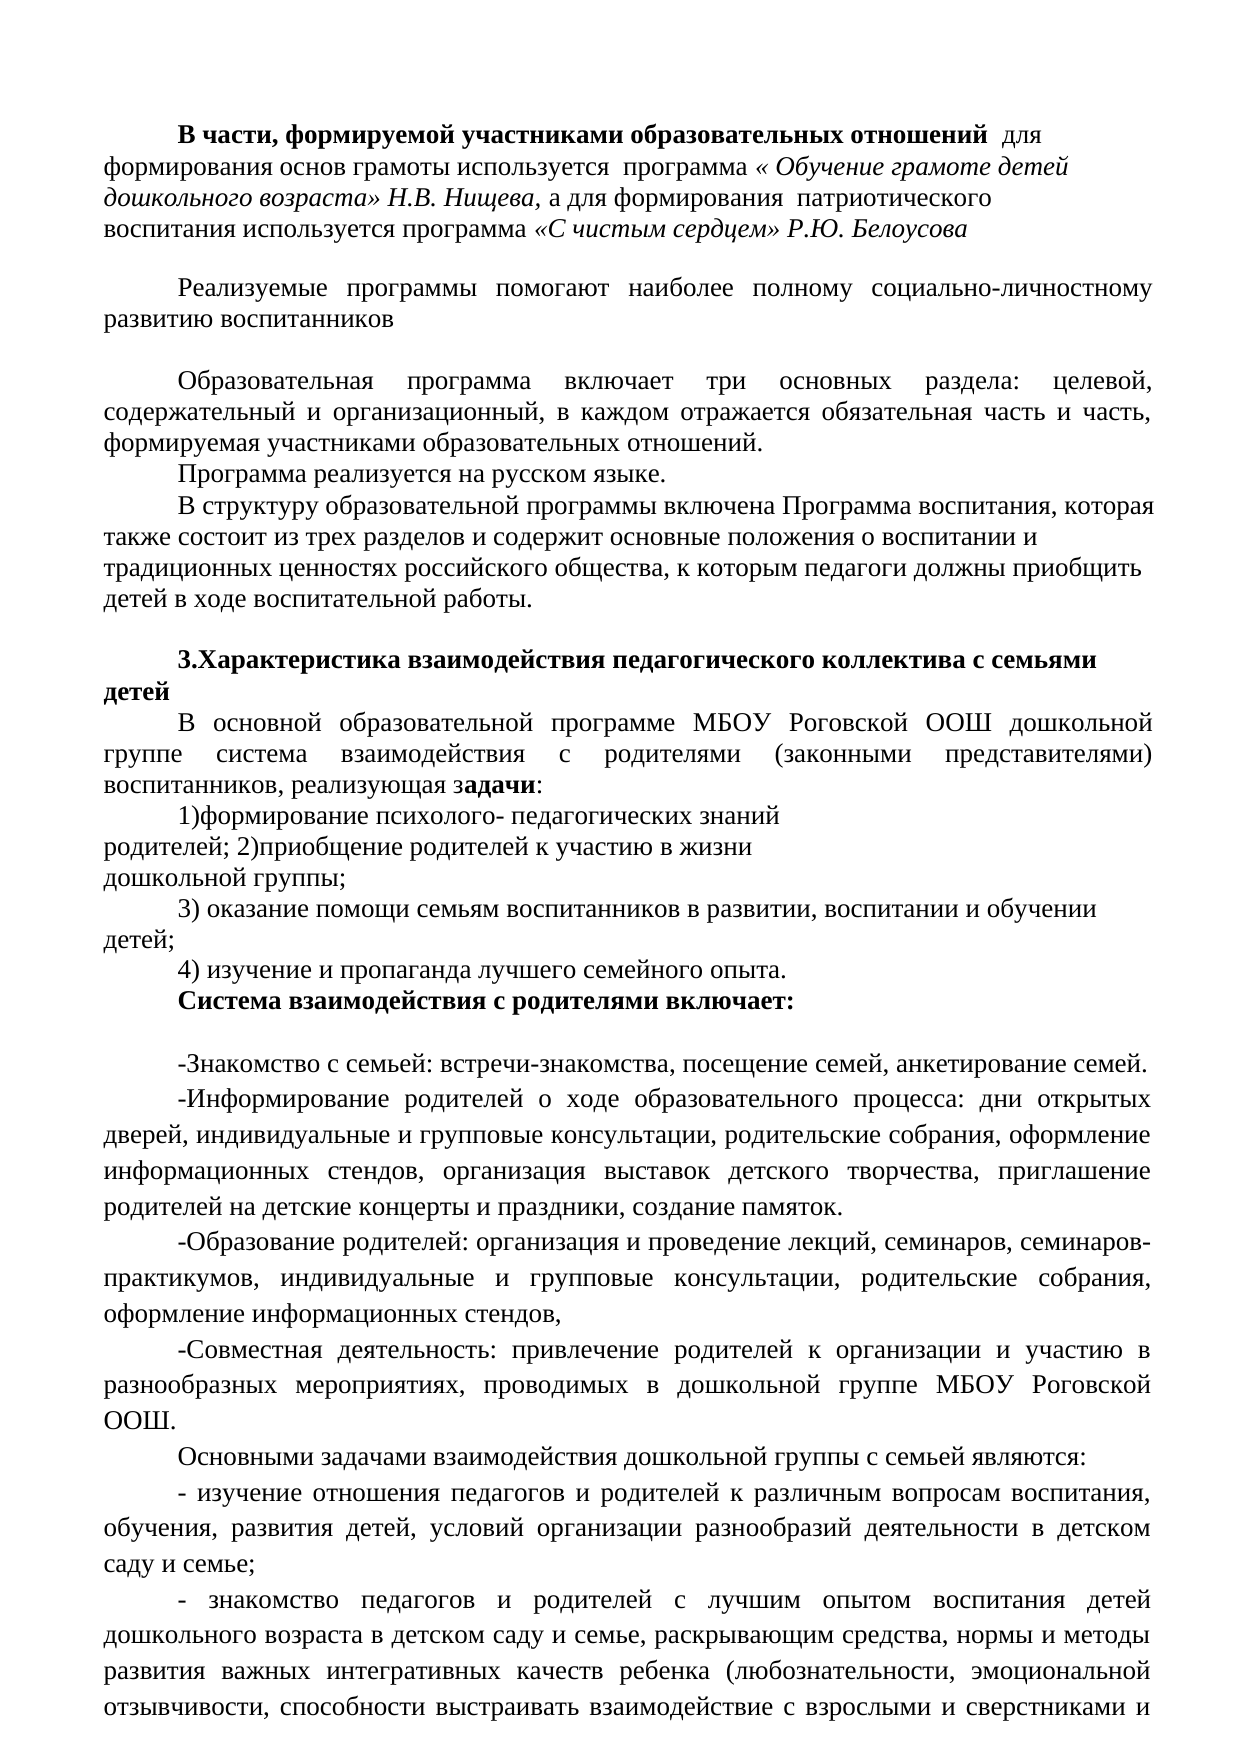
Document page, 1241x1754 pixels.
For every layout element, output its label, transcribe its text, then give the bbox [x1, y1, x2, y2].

text -Совместная деятельность: привлечение родителей к организации и участию в разнообразных мероприятиях, проводимых в дошкольной группе МБОУ Роговской ООШ. [103, 1333, 1152, 1435]
text 1)формирование психолого- педагогических знаний родителей; 2)приобщение родителей к участию в жизни дошкольной группы; [103, 799, 861, 893]
text Реализуемые программы помогают наиболее полному социально-личностному развитию воспитанников [103, 272, 1154, 333]
text -Информирование родителей о ходе образовательного процесса: дни открытых дверей, индивидуальные и групповые консультации, родительские собрания, оформление информационных стендов, организация выставок детского творчества, приглашение родителей на детские концерты и праздники, создание памяток. [103, 1083, 1152, 1221]
text Образовательная программа включает три основных раздела: целевой, содержательный и организационный, в каждом отражается обязательная часть и часть, формируемая участниками образовательных отношений. [103, 365, 1153, 457]
text В структуру образовательной программы включена Программа воспитания, которая также состоит из трех разделов и содержит основные положения о воспитании и традиционных ценностях российского общества, к которым педагоги должны приобщить детей в ходе воспитательной работы. [103, 489, 1158, 613]
text Система взаимодействия с родителями включает: [103, 985, 1154, 1016]
text Основными задачами взаимодействия дошкольной группы с семьей являются: [103, 1440, 1152, 1471]
text 3.Характеристика взаимодействия педагогического коллектива с семьями детей [103, 644, 1154, 706]
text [103, 1583, 1152, 1721]
text В части, формируемой участниками образовательных отношений для формирования основ грамоты используется программа « Обучение грамоте детей дошкольного возраста» Н.В. Нищева, а для формирования патриотического воспитания используется программа «С чистым сердцем» Р.Ю. Белоусова [103, 118, 1127, 243]
text - изучение отношения педагогов и родителей к различным вопросам воспитания, обучения, развития детей, условий организации разнообразий деятельности в детском саду и семье; [103, 1476, 1152, 1578]
text -Знакомство с семьей: встречи-знакомства, посещение семей, анкетирование семей. [103, 1047, 1152, 1078]
text В основной образовательной программе МБОУ Роговской ООШ дошкольной группе система взаимодействия с родителями (законными представителями) воспитанников, реализующая задачи: [103, 706, 1154, 799]
text 3) оказание помощи семьям воспитанников в развитии, воспитании и обучении детей; [103, 893, 1123, 954]
text 4) изучение и пропаганда лучшего семейного опыта. [103, 954, 1123, 985]
text Программа реализуется на русском языке. [103, 458, 1154, 489]
text -Образование родителей: организация и проведение лекций, семинаров, семинаров-практикумов, индивидуальные и групповые консультации, родительские собрания, оформление информационных стендов, [103, 1226, 1152, 1328]
